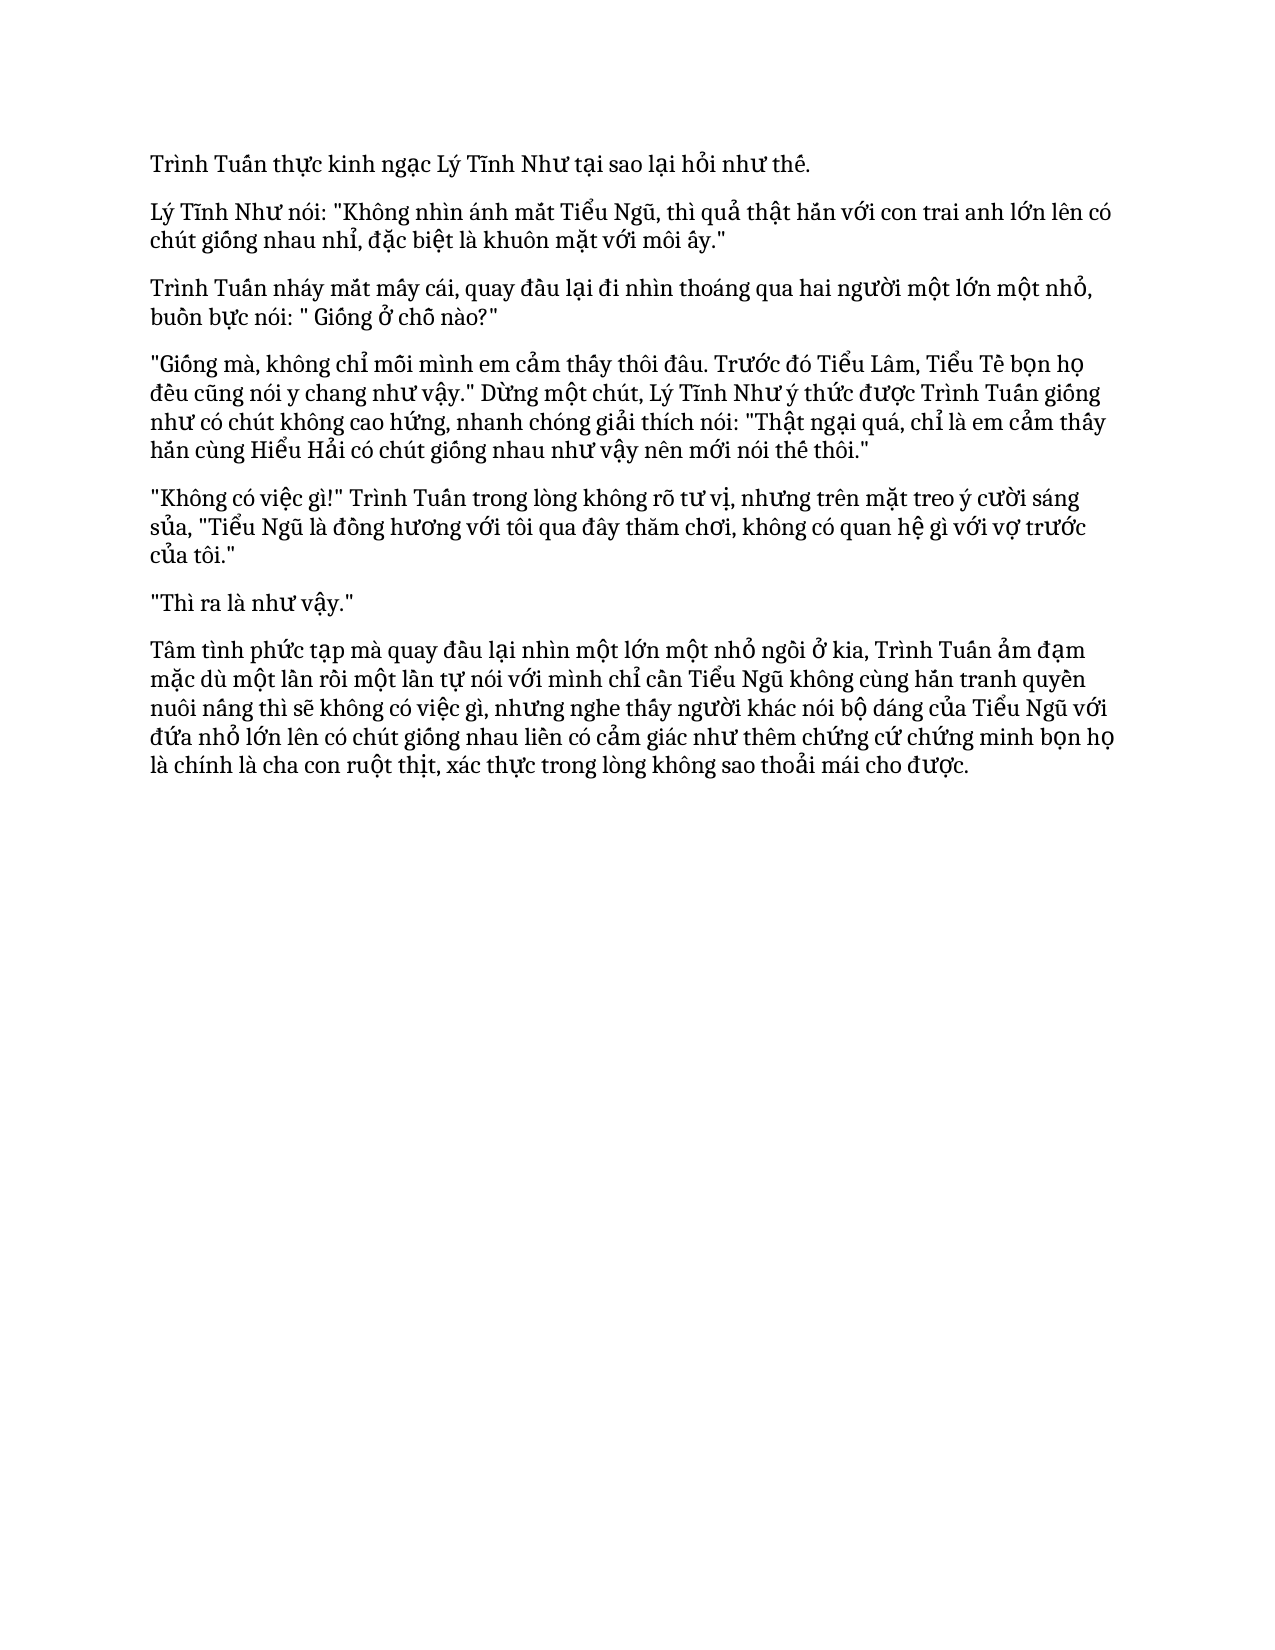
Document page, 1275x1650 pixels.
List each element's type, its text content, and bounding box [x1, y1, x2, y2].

text Lý Tĩnh Như nói: "Không nhìn ánh mắt Tiểu Ngũ, thì quả thật hắn với con trai anh lớn lên có chút giống nhau nhỉ, đặc biệt là khuôn mặt với môi ấy." [150, 197, 1125, 255]
text "Giống mà, không chỉ mỗi mình em cảm thấy thôi đâu. Trước đó Tiểu Lâm, Tiểu Tề bọn họ đều cũng nói y chang như vậy." Dừng một chút, Lý Tĩnh Như ý thức được Trình Tuấn giống như có chút không cao hứng, nhanh chóng giải thích nói: "Thật ngại quá, chỉ là em cảm thấy hắn cùng Hiểu Hải có chút giống nhau như vậy nên mới nói thế thôi." [150, 350, 1125, 465]
text Trình Tuấn nháy mắt mấy cái, quay đầu lại đi nhìn thoáng qua hai người một lớn một nhỏ, buồn bực nói: " Giống ở chỗ nào?" [150, 274, 1125, 331]
text Tâm tình phức tạp mà quay đầu lại nhìn một lớn một nhỏ ngồi ở kia, Trình Tuấn ảm đạm mặc dù một lần rồi một lần tự nói với mình chỉ cần Tiểu Ngũ không cùng hắn tranh quyền nuôi nấng thì sẽ không có việc gì, nhưng nghe thấy người khác nói bộ dáng của Tiểu Ngũ với đứa nhỏ lớn lên có chút giống nhau liền có cảm giác như thêm chứng cứ chứng minh bọn họ là chính là cha con ruột thịt, xác thực trong lòng không sao thoải mái cho được. [150, 636, 1125, 780]
text "Thì ra là như vậy." [150, 589, 1125, 617]
text "Không có việc gì!" Trình Tuấn trong lòng không rõ tư vị, nhưng trên mặt treo ý cười sáng sủa, "Tiểu Ngũ là đồng hương với tôi qua đây thăm chơi, không có quan hệ gì với vợ trước của tôi." [150, 484, 1125, 570]
text Trình Tuấn thực kinh ngạc Lý Tĩnh Như tại sao lại hỏi như thế. [150, 150, 1125, 179]
